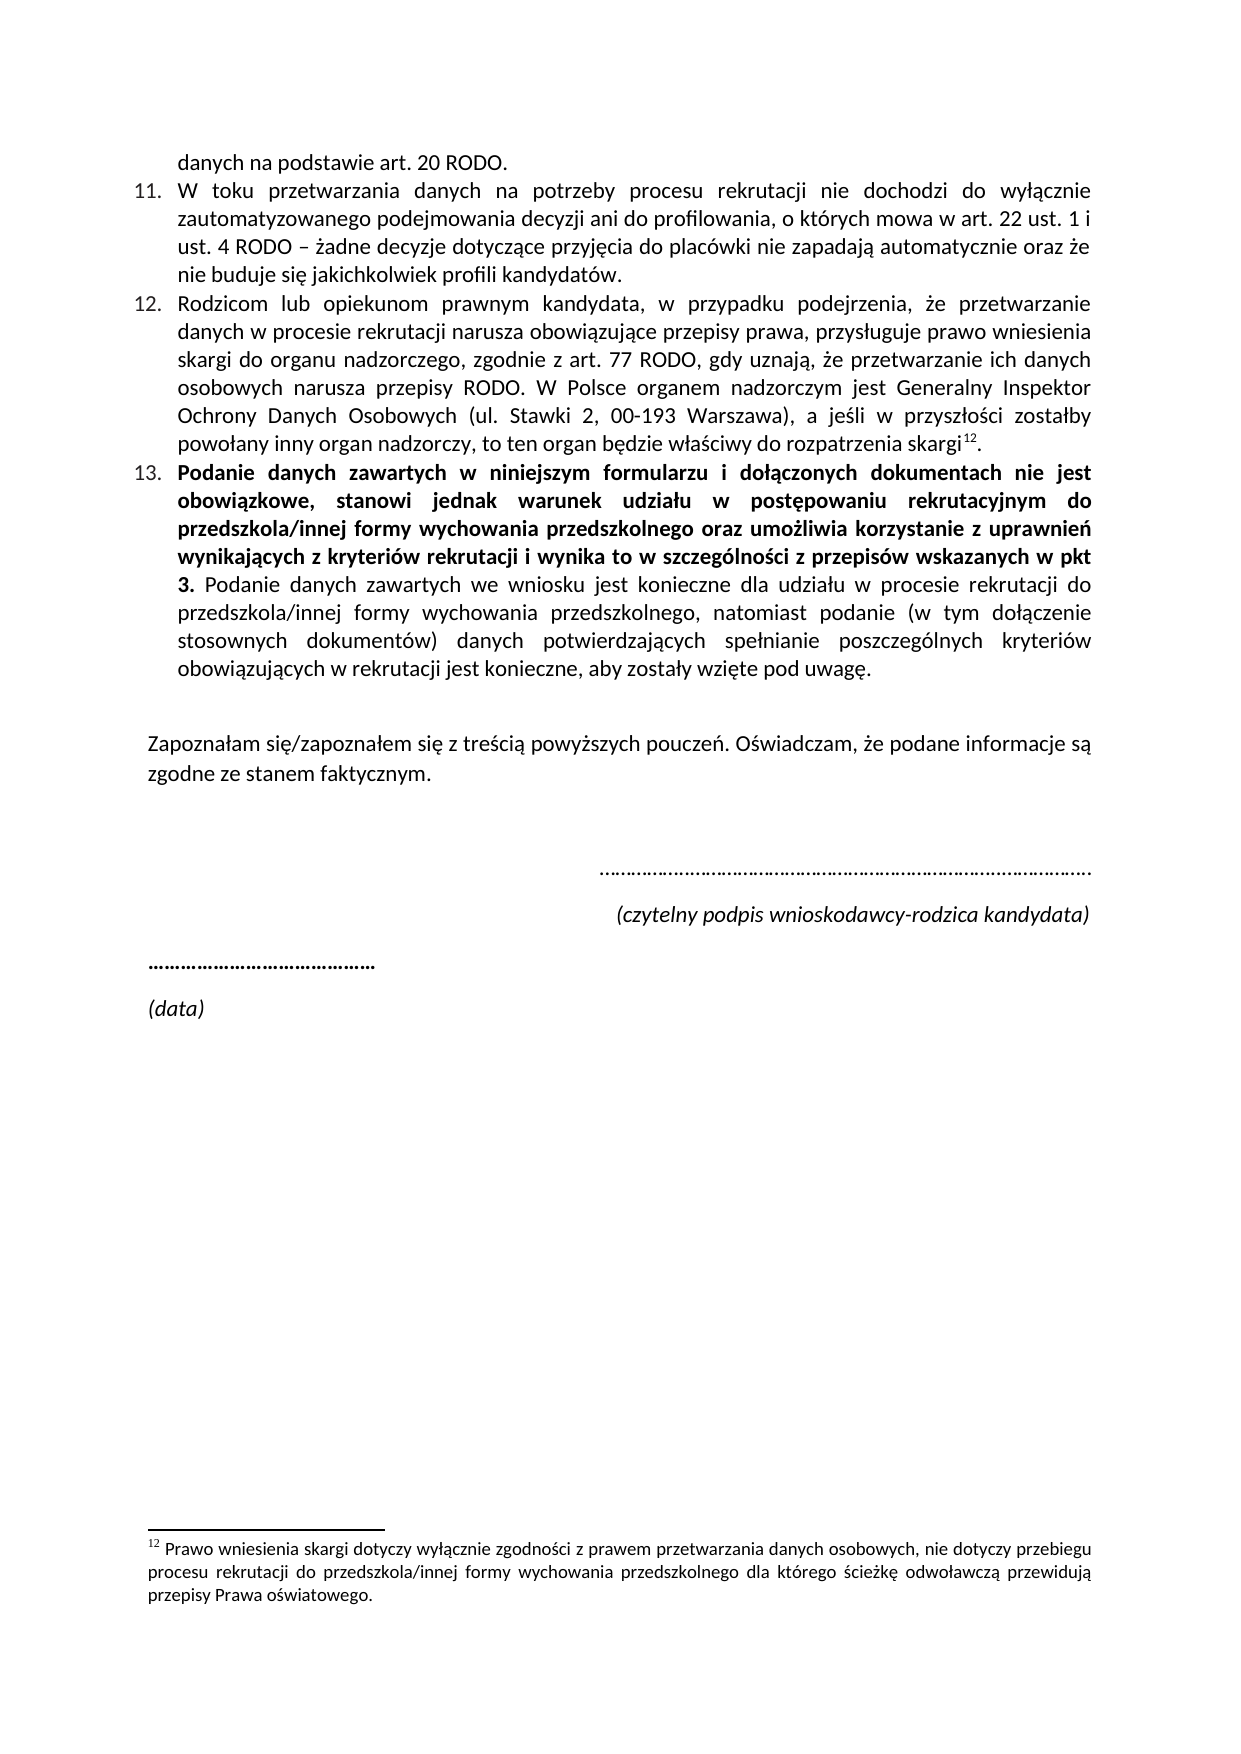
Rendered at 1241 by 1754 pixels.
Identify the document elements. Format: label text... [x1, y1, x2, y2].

text Zapoznałam się/zapoznałem się z treścią powyższych pouczeń. Oświadczam, że podane informacje są zgodne ze stanem faktycznym. [148, 729, 1093, 788]
text (czytelny podpis wnioskodawcy-rodzica kandydata) [148, 900, 1093, 928]
list W toku przetwarzania danych na potrzeby procesu rekrutacji nie dochodzi do wyłącznie zautomatyzowanego podejmowania decyzji ani do profilowania, o których mowa w art. 22 ust. 1 i ust. 4 RODO – żadne decyzje dotyczące przyjęcia do placówki nie zapadają automatycznie oraz że nie buduje się jakichkolwiek profili kandydatów. [162, 176, 1093, 288]
list Rodzicom lub opiekunom prawnym kandydata, w przypadku podejrzenia, że przetwarzanie danych w procesie rekrutacji narusza obowiązujące przepisy prawa, przysługuje prawo wniesienia skargi do organu nadzorczego, zgodnie z art. 77 RODO, gdy uznają, że przetwarzanie ich danych osobowych narusza przepisy RODO. W Polsce organem nadzorczym jest Generalny Inspektor Ochrony Danych Osobowych (ul. Stawki 2, 00-193 Warszawa), a jeśli w przyszłości zostałby powołany inny organ nadzorczy, to ten organ będzie właściwy do rozpatrzenia skargi. [162, 289, 1093, 457]
list Podanie danych zawartych w niniejszym formularzu i dołączonych dokumentach nie jest obowiązkowe, stanowi jednak warunek udziału w postępowaniu rekrutacyjnym do przedszkola/innej formy wychowania przedszkolnego oraz umożliwia korzystanie z uprawnień wynikających z kryteriów rekrutacji i wynika to w szczególności z przepisów wskazanych w pkt 3. Podanie danych zawartych we wniosku jest konieczne dla udziału w procesie rekrutacji do przedszkola/innej formy wychowania przedszkolnego, natomiast podanie (w tym dołączenie stosownych dokumentów) danych potwierdzających spełnianie poszczególnych kryteriów obowiązujących w rekrutacji jest konieczne, aby zostały wzięte pod uwagę. [162, 458, 1093, 682]
text ……………..…………………………………………………..…………….. [148, 853, 1093, 881]
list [162, 148, 1093, 176]
text …………………………………… [148, 947, 1093, 975]
text (data) [148, 994, 1093, 1022]
